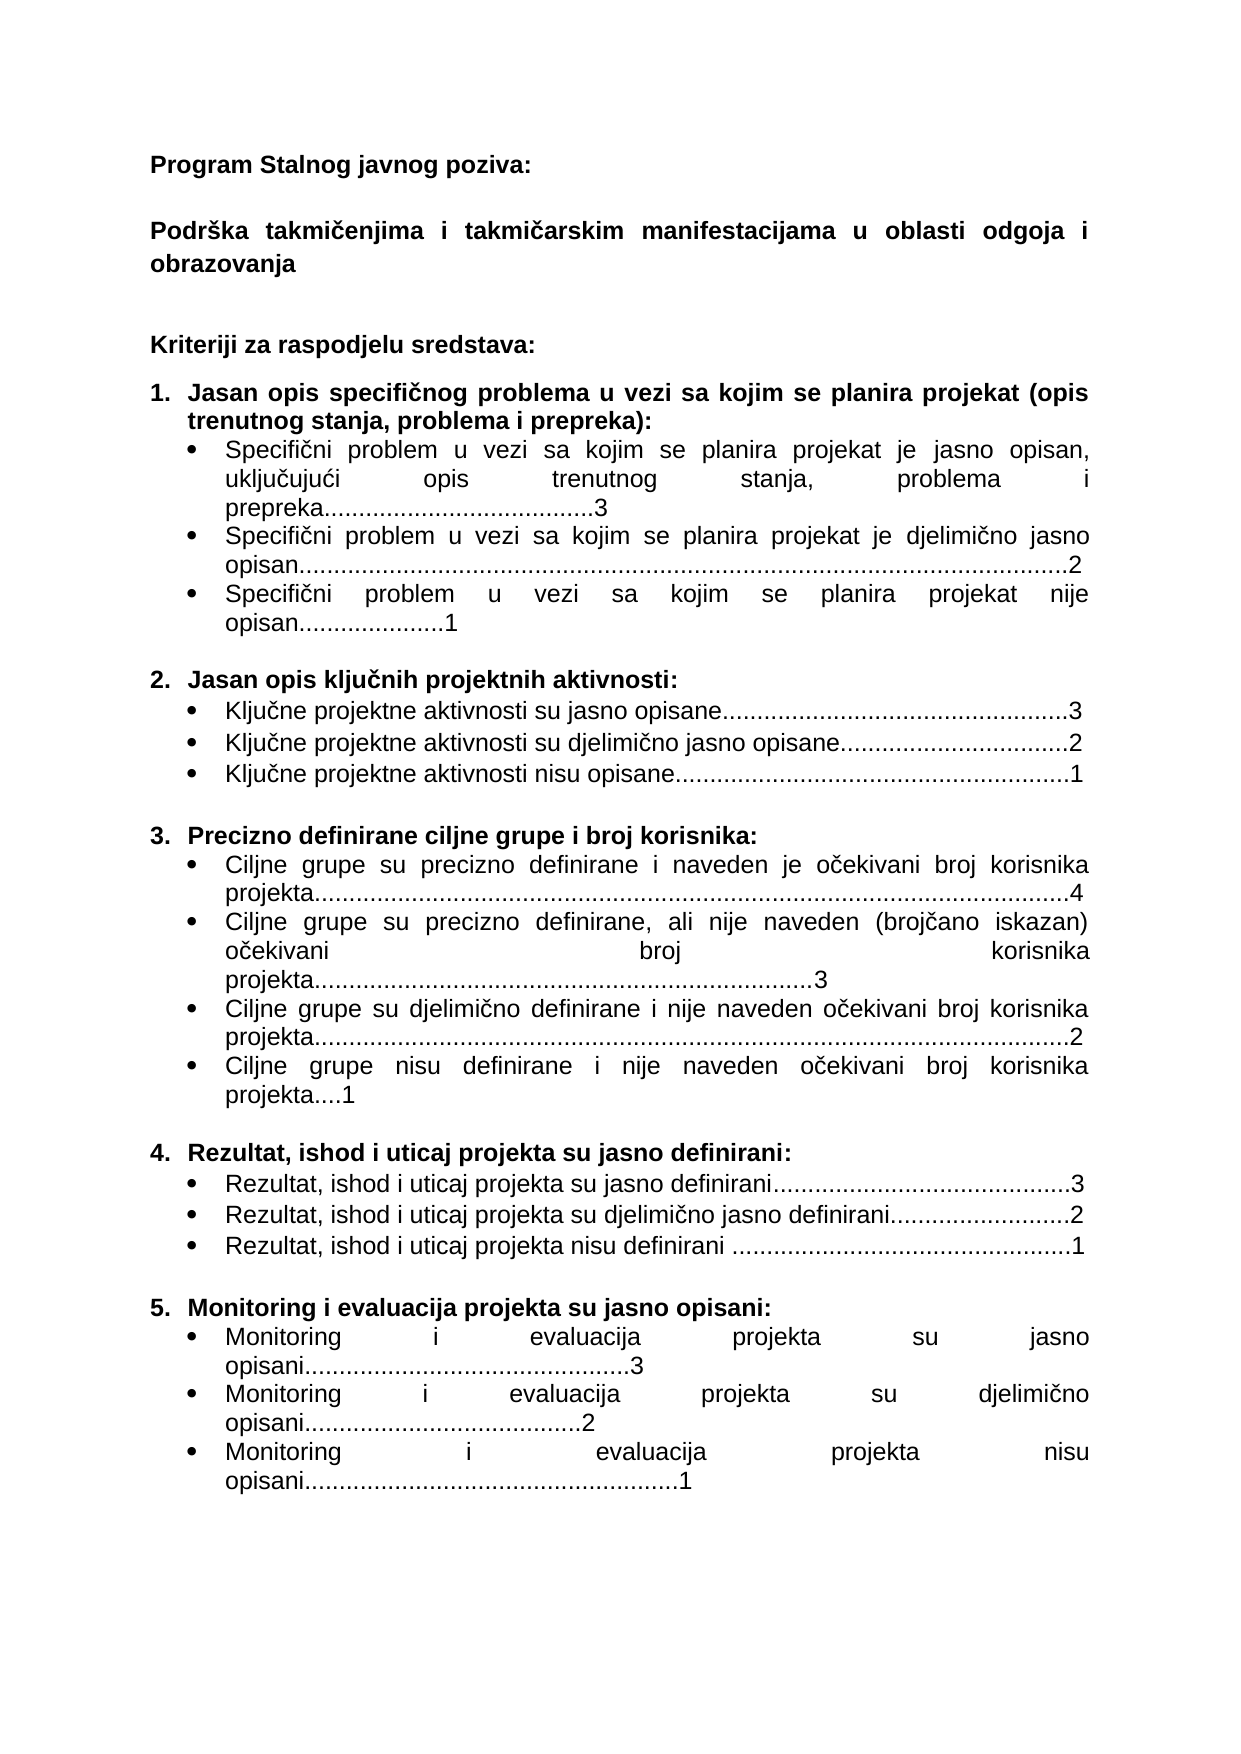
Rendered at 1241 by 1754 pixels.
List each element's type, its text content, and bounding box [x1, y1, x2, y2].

list Ključne projektne aktivnosti nisu opisane.........................................................1 [187, 759, 1090, 787]
list Jasan opis ključnih projektnih aktivnosti: [150, 665, 1090, 694]
list Jasan opis specifičnog problema u vezi sa kojim se planira projekat (opis trenutnog stanja, problema i prepreka): [150, 377, 1090, 435]
list Monitoring i evaluacija projekta su jasno opisani...............................................3 [187, 1322, 1090, 1379]
list Precizno definirane ciljne grupe i broj korisnika: [150, 821, 1090, 849]
text Program Stalnog javnog poziva: [150, 150, 1090, 179]
text Kriteriji za raspodjelu sredstava: [150, 330, 1090, 358]
list Rezultat, ishod i uticaj projekta su djelimično jasno definirani..........................2 [187, 1200, 1090, 1228]
list Ciljne grupe su djelimično definirane i nije naveden očekivani broj korisnika projekta.............................................................................................................2 [187, 993, 1090, 1051]
list Monitoring i evaluacija projekta nisu opisani......................................................1 [187, 1437, 1090, 1494]
list Ciljne grupe su precizno definirane, ali nije naveden (brojčano iskazan) očekivani broj korisnika projekta........................................................................3 [187, 907, 1090, 993]
list Specifični problem u vezi sa kojim se planira projekat je jasno opisan, uključujući opis trenutnog stanja, problema i prepreka.......................................3 [187, 435, 1090, 521]
list Specifični problem u vezi sa kojim se planira projekat nije opisan.....................1 [187, 579, 1090, 637]
list Ciljne grupe su precizno definirane i naveden je očekivani broj korisnika projekta.............................................................................................................4 [187, 849, 1090, 907]
list Rezultat, ishod i uticaj projekta su jasno definirani: [150, 1137, 1090, 1166]
list Ciljne grupe nisu definirane i nije naveden očekivani broj korisnika projekta....1 [187, 1051, 1090, 1109]
list Specifični problem u vezi sa kojim se planira projekat je djelimično jasno opisan...............................................................................................................2 [187, 521, 1090, 579]
list Rezultat, ishod i uticaj projekta nisu definirani .................................................1 [187, 1231, 1090, 1260]
list Ključne projektne aktivnosti su djelimično jasno opisane.................................2 [187, 727, 1090, 756]
list Rezultat, ishod i uticaj projekta su jasno definirani...........................................3 [187, 1168, 1090, 1197]
text Podrška takmičenjima i takmičarskim manifestacijama u oblasti odgoja i obrazovanja [150, 216, 1090, 278]
list Monitoring i evaluacija projekta su jasno opisani: [150, 1293, 1090, 1322]
list Monitoring i evaluacija projekta su djelimično opisani........................................2 [187, 1379, 1090, 1437]
list Ključne projektne aktivnosti su jasno opisane..................................................3 [187, 696, 1090, 725]
